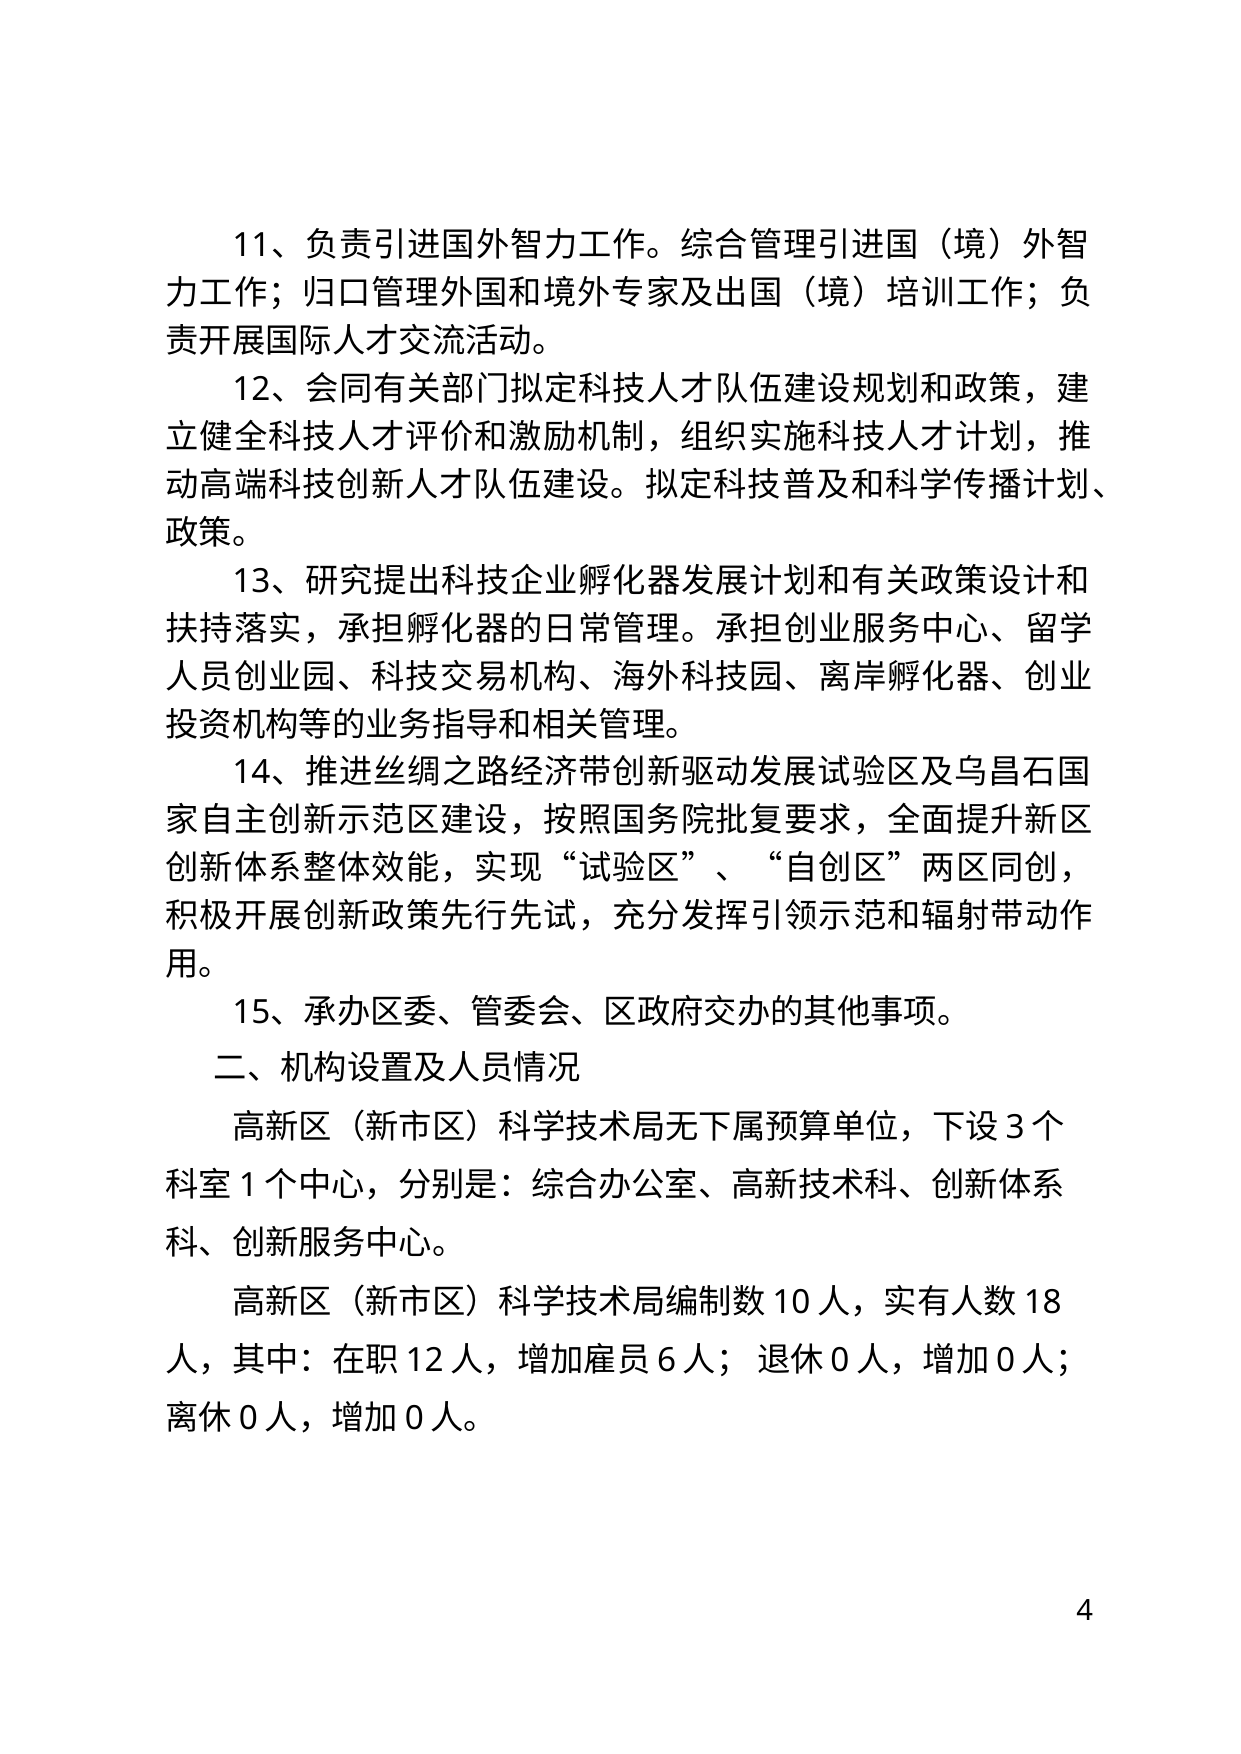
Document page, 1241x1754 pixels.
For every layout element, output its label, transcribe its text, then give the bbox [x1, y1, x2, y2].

text 15、承办区委、管委会、区政府交办的其他事项。 [165, 985, 1092, 1033]
text 12、会同有关部门拟定科技人才队伍建设规划和政策，建立健全科技人才评价和激励机制，组织实施科技人才计划，推动高端科技创新人才队伍建设。拟定科技普及和科学传播计划、政策。 [165, 362, 1092, 554]
text 高新区（新市区）科学技术局编制数10人，实有人数18人，其中：在职12人，增加雇员6人； 退休0人，增加0人；离休0人，增加0人。 [165, 1266, 1092, 1441]
text 二、机构设置及人员情况 [165, 1033, 1092, 1091]
text 高新区（新市区）科学技术局无下属预算单位，下设3个科室1个中心，分别是：综合办公室、高新技术科、创新体系科、创新服务中心。 [165, 1091, 1092, 1266]
text 11、负责引进国外智力工作。综合管理引进国（境）外智力工作；归口管理外国和境外专家及出国（境）培训工作；负责开展国际人才交流活动。 [165, 218, 1092, 362]
text 13、研究提出科技企业孵化器发展计划和有关政策设计和扶持落实，承担孵化器的日常管理。承担创业服务中心、留学人员创业园、科技交易机构、海外科技园、离岸孵化器、创业投资机构等的业务指导和相关管理。 [165, 554, 1092, 746]
text 14、推进丝绸之路经济带创新驱动发展试验区及乌昌石国家自主创新示范区建设，按照国务院批复要求，全面提升新区创新体系整体效能，实现“试验区”、“自创区”两区同创，积极开展创新政策先行先试，充分发挥引领示范和辐射带动作用。 [165, 746, 1092, 985]
